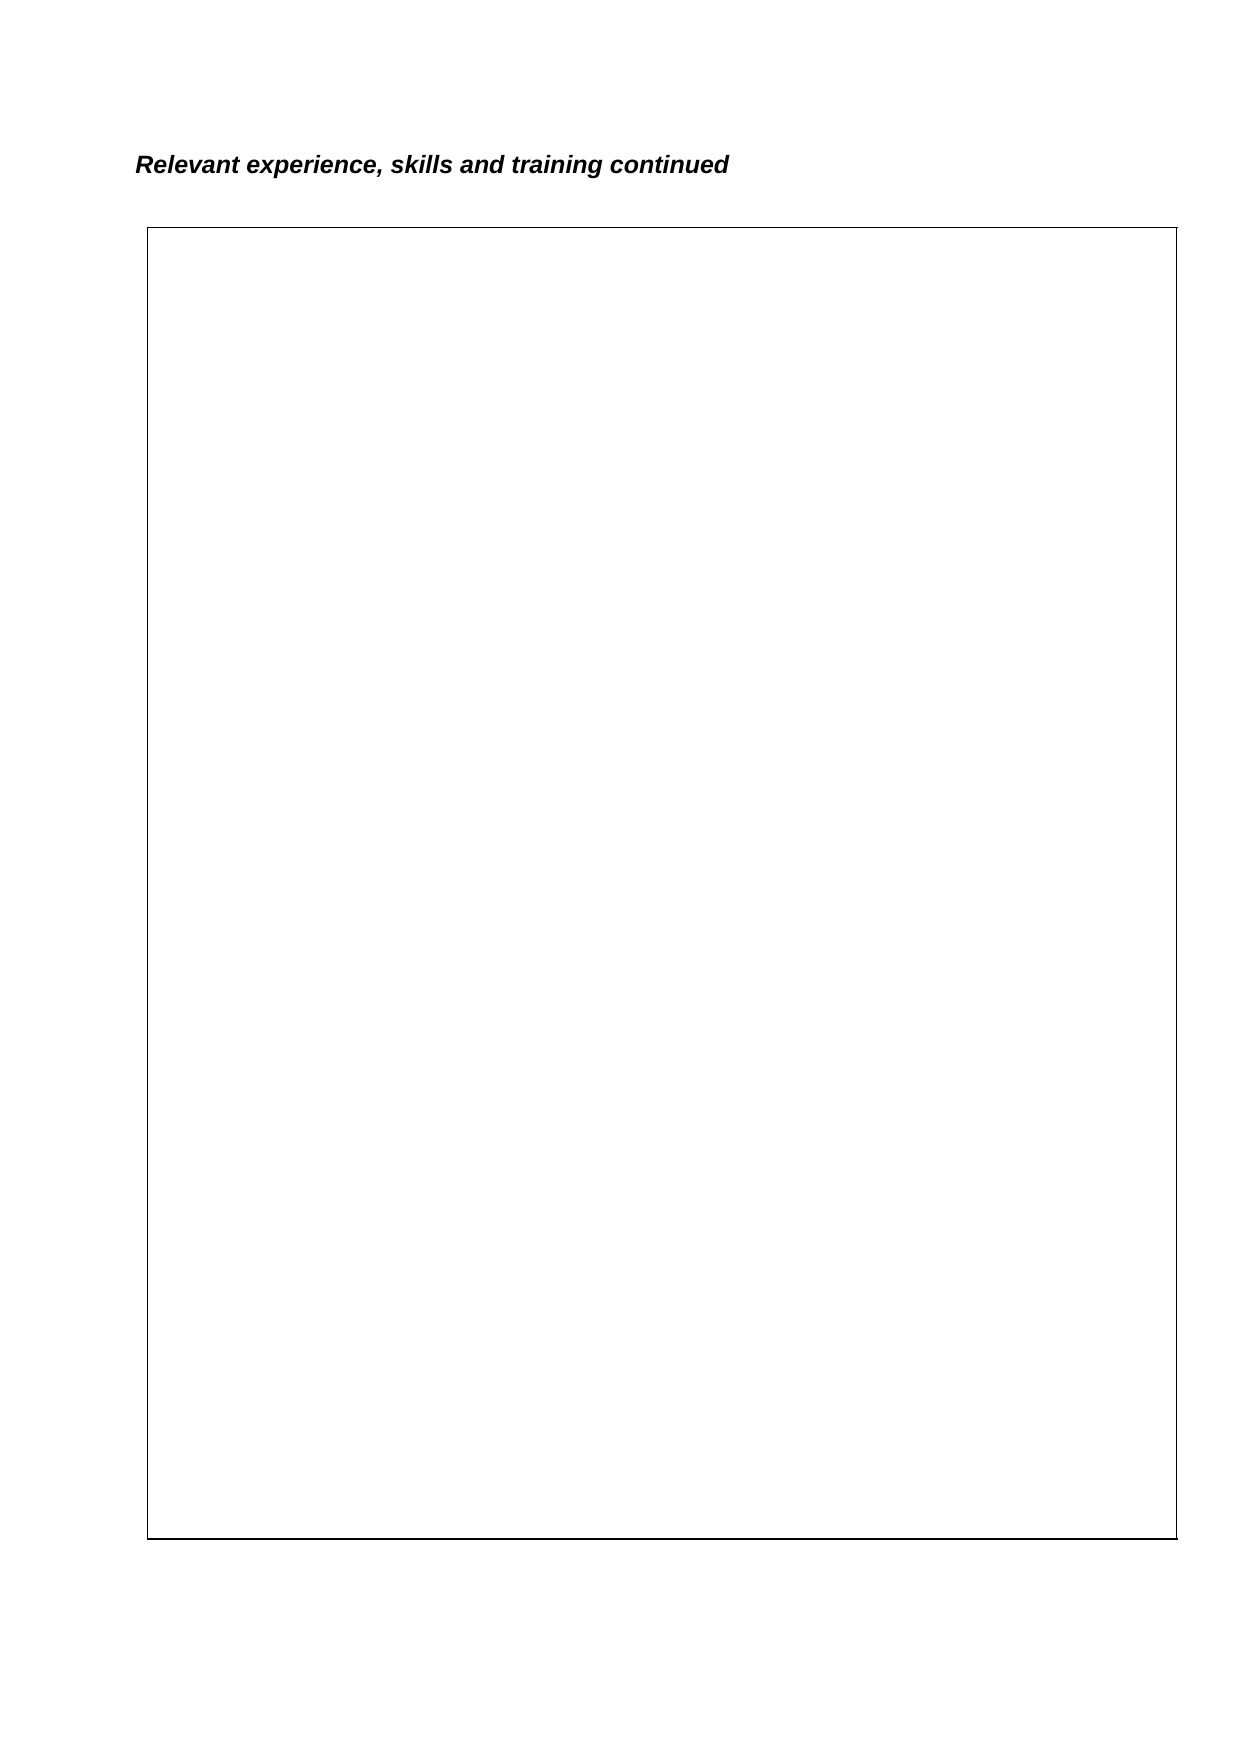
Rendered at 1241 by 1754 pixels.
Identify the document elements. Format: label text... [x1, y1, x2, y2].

table_header [148, 228, 1176, 1538]
text Relevant experience, skills and training continued [135, 150, 1090, 179]
